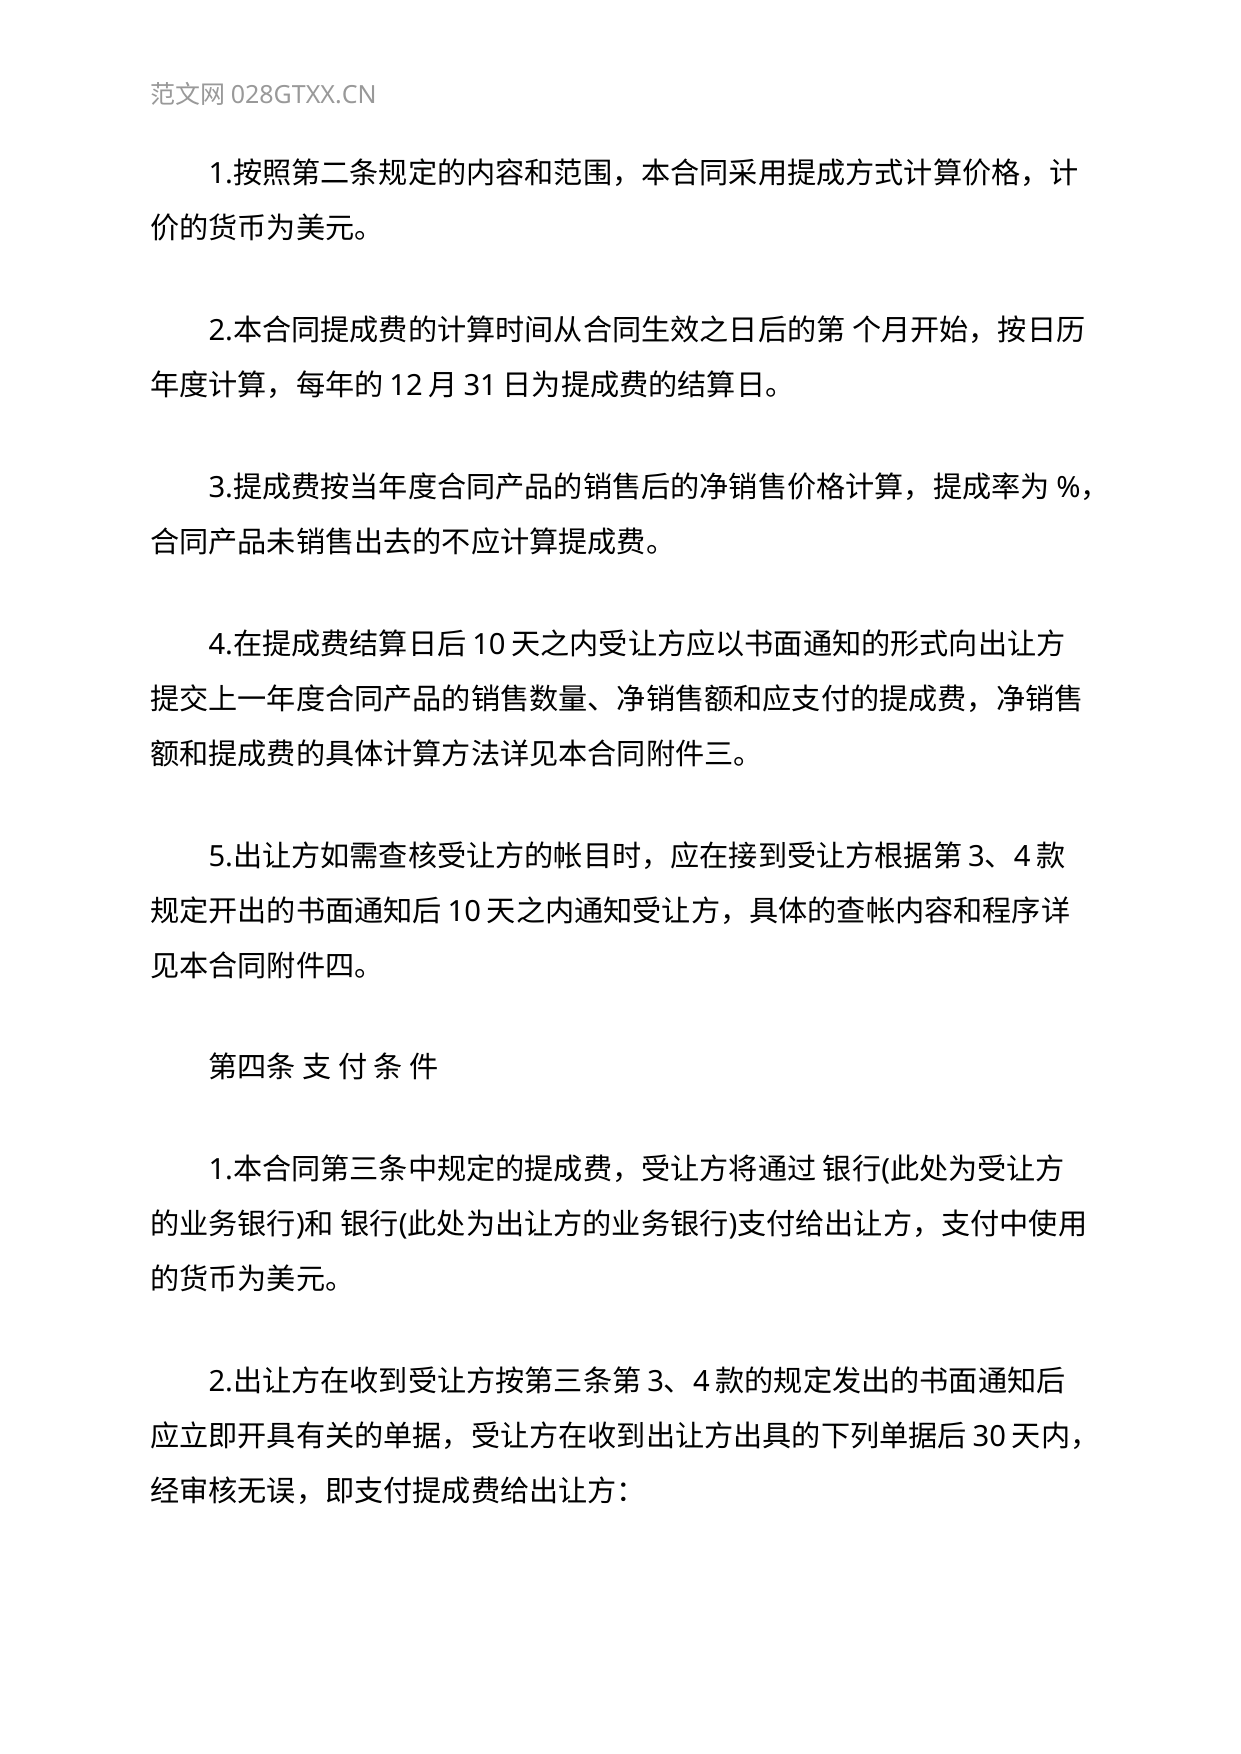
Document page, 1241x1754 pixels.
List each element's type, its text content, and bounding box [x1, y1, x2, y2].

text 2.本合同提成费的计算时间从合同生效之日后的第 个月开始，按日历年度计算，每年的12月31日为提成费的结算日。 [150, 307, 1090, 404]
text 4.在提成费结算日后10天之内受让方应以书面通知的形式向出让方提交上一年度合同产品的销售数量、净销售额和应支付的提成费，净销售额和提成费的具体计算方法详见本合同附件三。 [150, 621, 1090, 773]
text 1.本合同第三条中规定的提成费，受让方将通过 银行(此处为受让方的业务银行)和 银行(此处为出让方的业务银行)支付给出让方，支付中使用的货币为美元。 [150, 1146, 1090, 1298]
text 第四条 支 付 条 件 [150, 1044, 1090, 1086]
text 3.提成费按当年度合同产品的销售后的净销售价格计算，提成率为 %，合同产品未销售出去的不应计算提成费。 [150, 464, 1090, 561]
text 2.出让方在收到受让方按第三条第3、4款的规定发出的书面通知后应立即开具有关的单据，受让方在收到出让方出具的下列单据后30天内，经审核无误，即支付提成费给出让方： [150, 1357, 1090, 1510]
text 1.按照第二条规定的内容和范围，本合同采用提成方式计算价格，计价的货币为美元。 [150, 150, 1090, 247]
text 5.出让方如需查核受让方的帐目时，应在接到受让方根据第3、4款规定开出的书面通知后10天之内通知受让方，具体的查帐内容和程序详见本合同附件四。 [150, 832, 1090, 984]
